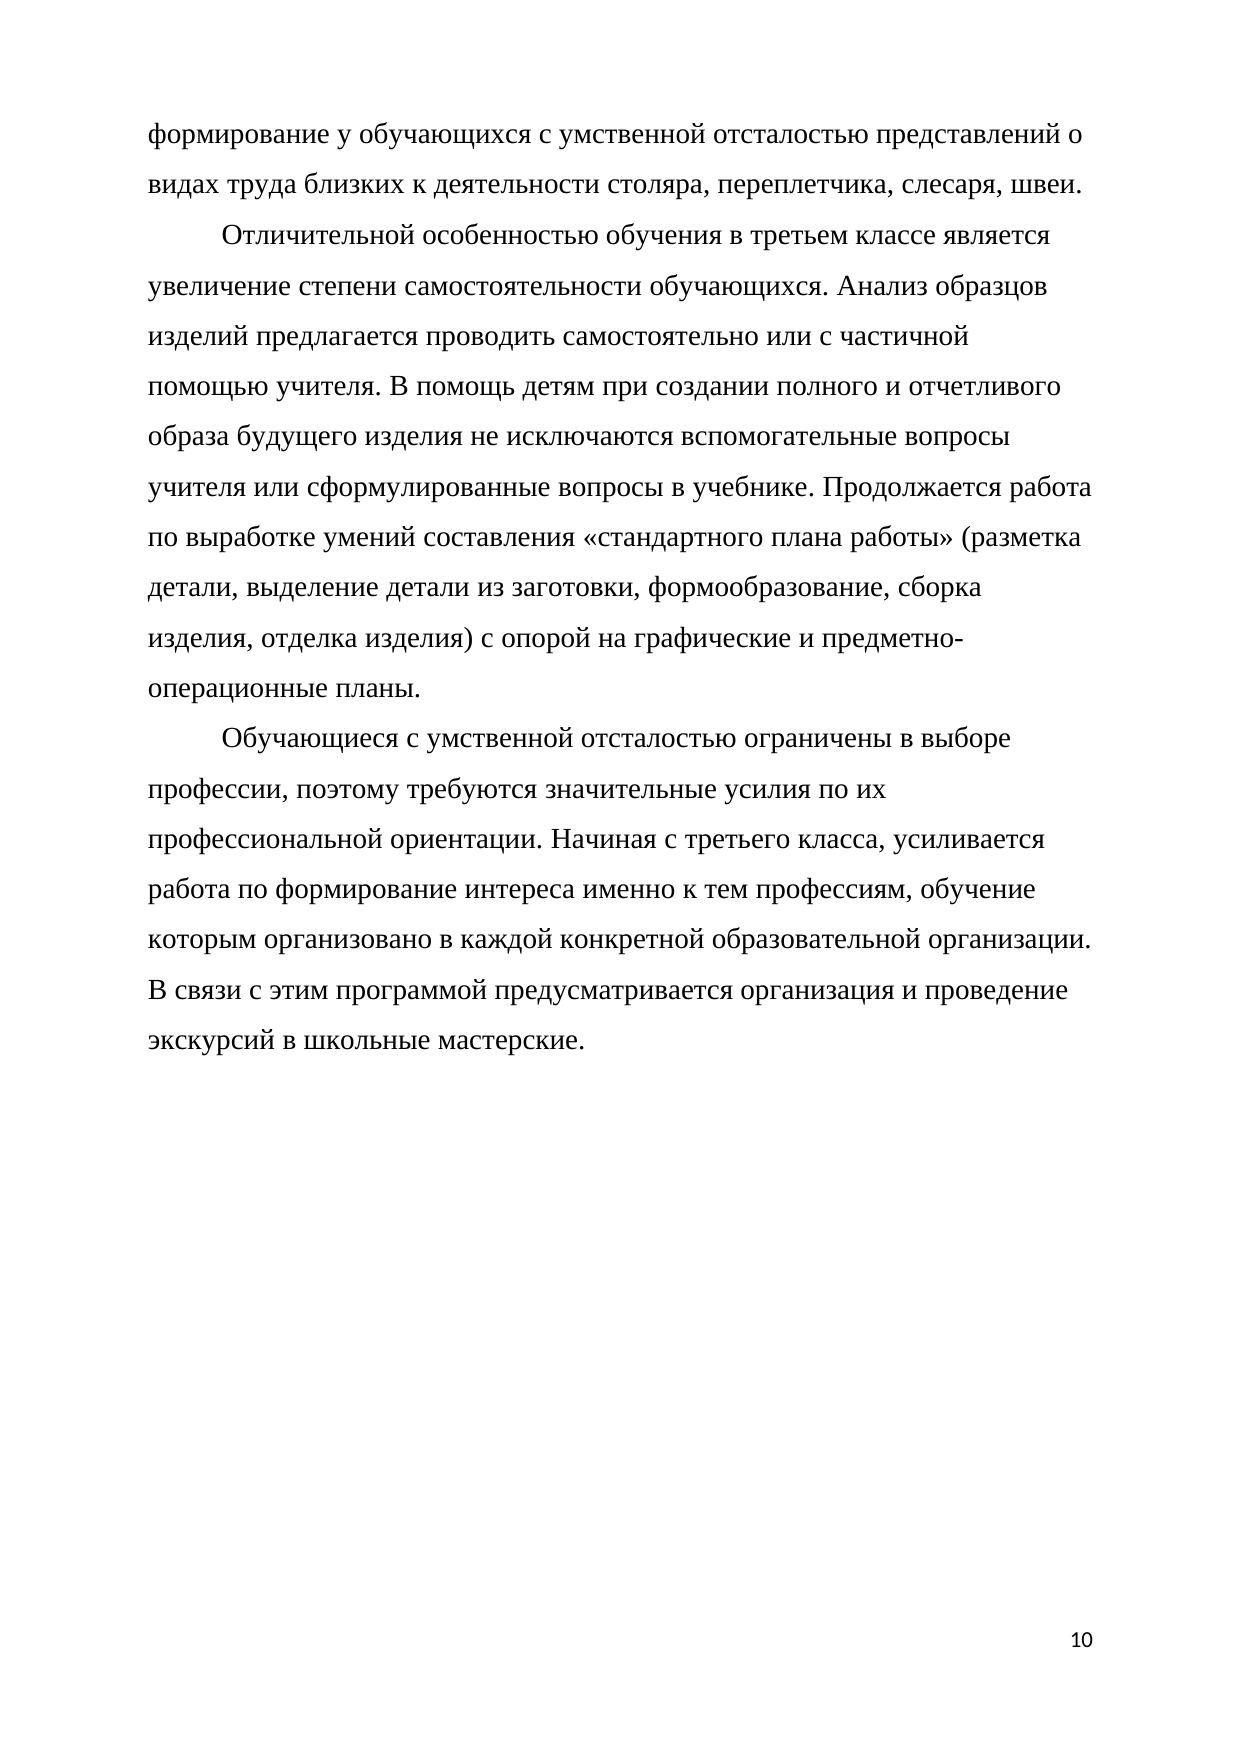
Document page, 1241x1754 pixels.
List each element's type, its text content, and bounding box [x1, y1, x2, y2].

text Обучающиеся с умственной отсталостью ограничены в выборе профессии, поэтому требуются значительные усилия по их профессиональной ориентации. Начиная с третьего класса, усиливается работа по формирование интереса именно к тем профессиям, обучение которым организовано в каждой конкретной образовательной организации. В связи с этим программой предусматривается организация и проведение экскурсий в школьные мастерские. [148, 720, 1093, 1056]
text Отличительной особенностью обучения в третьем классе является увеличение степени самостоятельности обучающихся. Анализ образцов изделий предлагается проводить самостоятельно или с частичной помощью учителя. В помощь детям при создании полного и отчетливого образа будущего изделия не исключаются вспомогательные вопросы учителя или сформулированные вопросы в учебнике. Продолжается работа по выработке умений составления «стандартного плана работы» (разметка детали, выделение детали из заготовки, формообразование, сборка изделия, отделка изделия) с опорой на графические и предметно-операционные планы. [148, 217, 1093, 704]
text формирование у обучающихся с умственной отсталостью представлений о видах труда близких к деятельности столяра, переплетчика, слесаря, швеи. [148, 116, 1092, 200]
